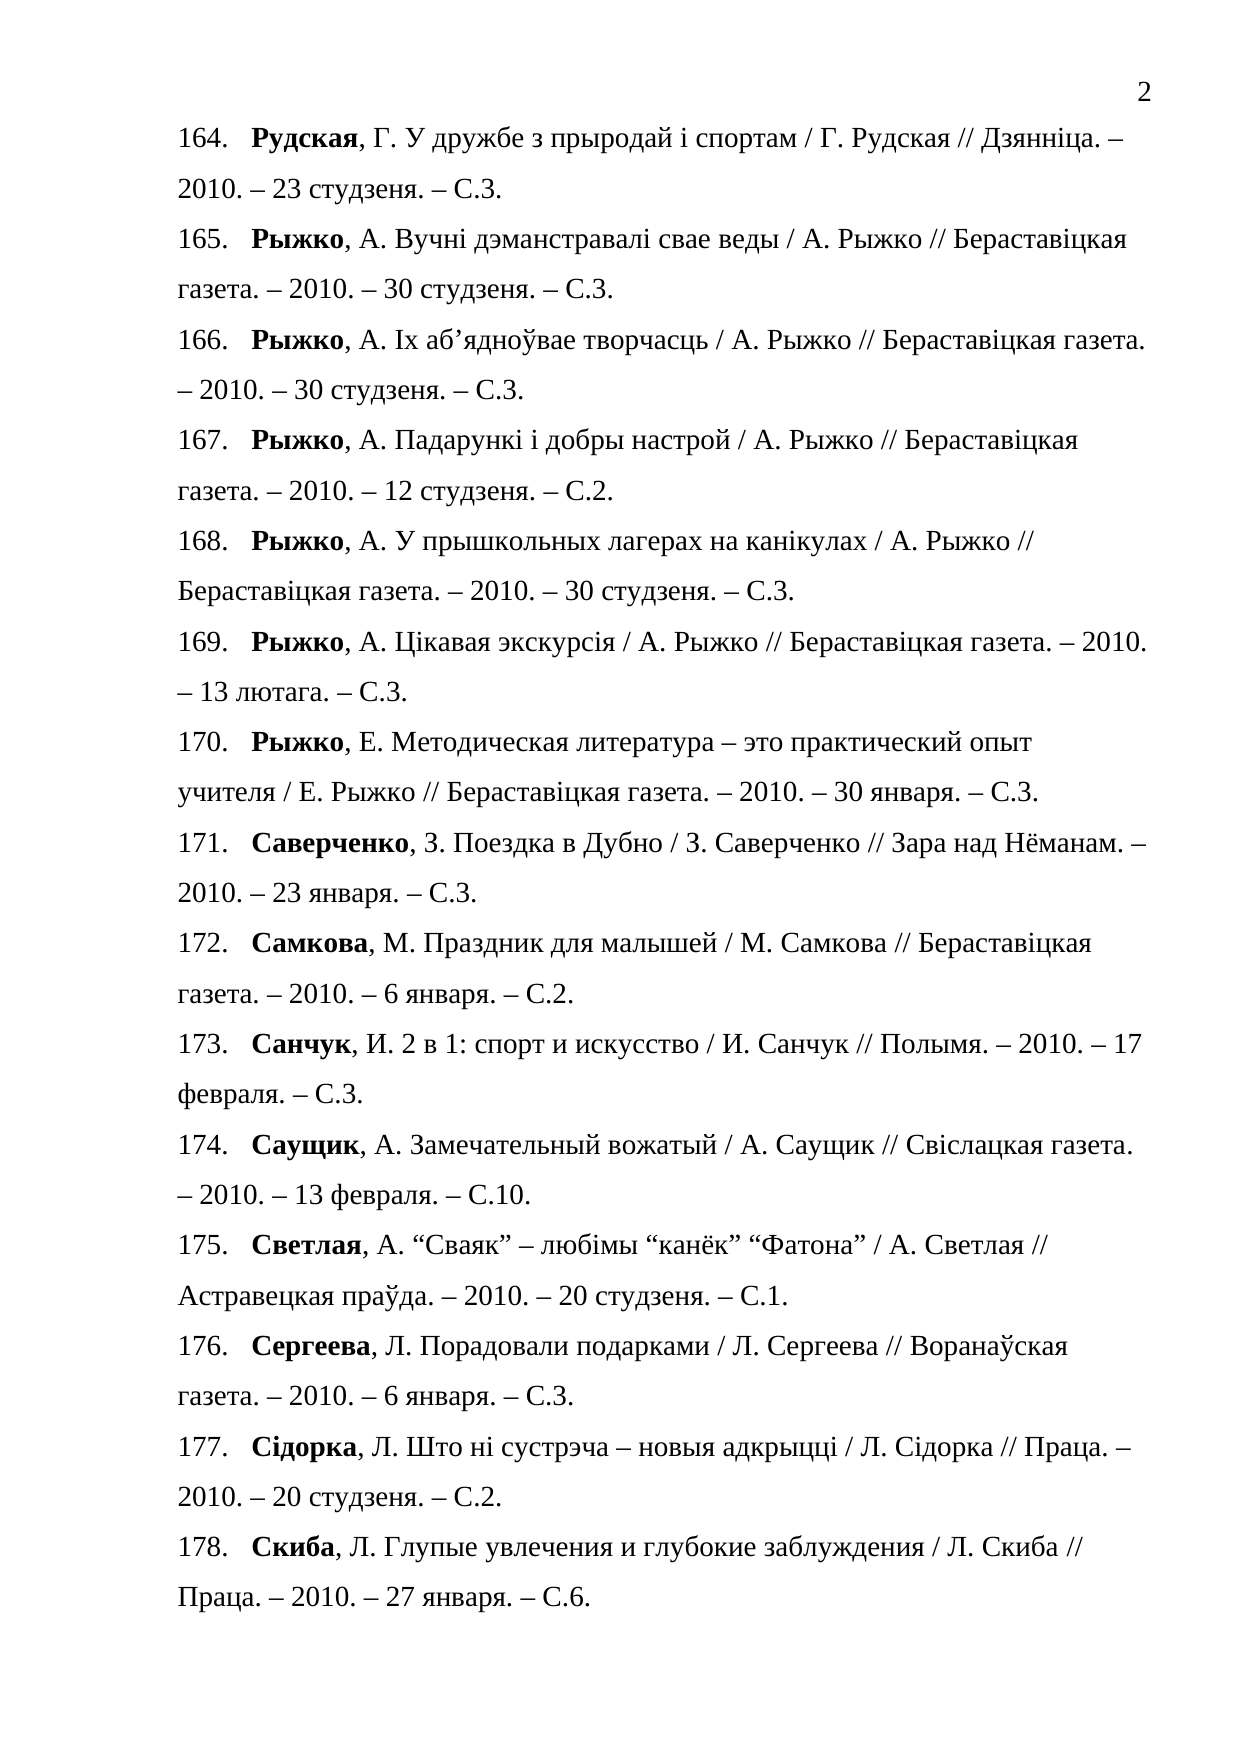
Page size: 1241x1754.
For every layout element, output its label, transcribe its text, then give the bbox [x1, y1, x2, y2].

list Сергеева, Л. Порадовали подарками / Л. Сергеева // Воранаўская газета. – 2010. – 6 января. – С.3. [177, 1328, 1152, 1412]
list Сідорка, Л. Што ні сустрэча – новыя адкрыцці / Л. Сідорка // Праца. – 2010. – 20 студзеня. – С.2. [177, 1429, 1152, 1512]
list Скиба, Л. Глупые увлечения и глубокие заблуждения / Л. Скиба // Праца. – 2010. – 27 января. – С.6. [177, 1529, 1152, 1613]
list Рыжко, А. У прышкольных лагерах на канікулах / А. Рыжко // Бераставіцкая газета. – 2010. – 30 студзеня. – С.3. [177, 523, 1152, 607]
list Рыжко, А. Падарункі і добры настрой / А. Рыжко // Бераставіцкая газета. – 2010. – 12 студзеня. – С.2. [177, 422, 1152, 506]
list Саущик, А. Замечательный вожатый / А. Саущик // Свіслацкая газета. – 2010. – 13 февраля. – С.10. [177, 1127, 1152, 1211]
list Рудская, Г. У дружбе з прыродай і спортам / Г. Рудская // Дзянніца. – 2010. – 23 студзеня. – С.3. [177, 121, 1152, 204]
list Самкова, М. Праздник для малышей / М. Самкова // Бераставіцкая газета. – 2010. – 6 января. – С.2. [177, 926, 1152, 1009]
list Светлая, А. “Сваяк” – любімы “канёк” “Фатона” / А. Светлая // Астравецкая праўда. – 2010. – 20 студзеня. – С.1. [177, 1227, 1152, 1311]
list Санчук, И. 2 в 1: спорт и искусство / И. Санчук // Полымя. – 2010. – 17 февраля. – С.3. [177, 1026, 1152, 1110]
list Рыжко, А. Цікавая экскурсія / А. Рыжко // Бераставіцкая газета. – 2010. – 13 лютага. – С.3. [177, 624, 1152, 707]
list Саверченко, З. Поездка в Дубно / З. Саверченко // Зара над Нёманам. – 2010. – 23 января. – С.3. [177, 825, 1152, 909]
list Рыжко, А. Іх аб’ядноўвае творчасць / А. Рыжко // Бераставіцкая газета. – 2010. – 30 студзеня. – С.3. [177, 322, 1152, 406]
list Рыжко, А. Вучні дэманстравалі свае веды / А. Рыжко // Бераставіцкая газета. – 2010. – 30 студзеня. – С.3. [177, 221, 1152, 305]
list Рыжко, Е. Методическая литература – это практический опыт учителя / Е. Рыжко // Бераставіцкая газета. – 2010. – 30 января. – С.3. [177, 724, 1152, 808]
